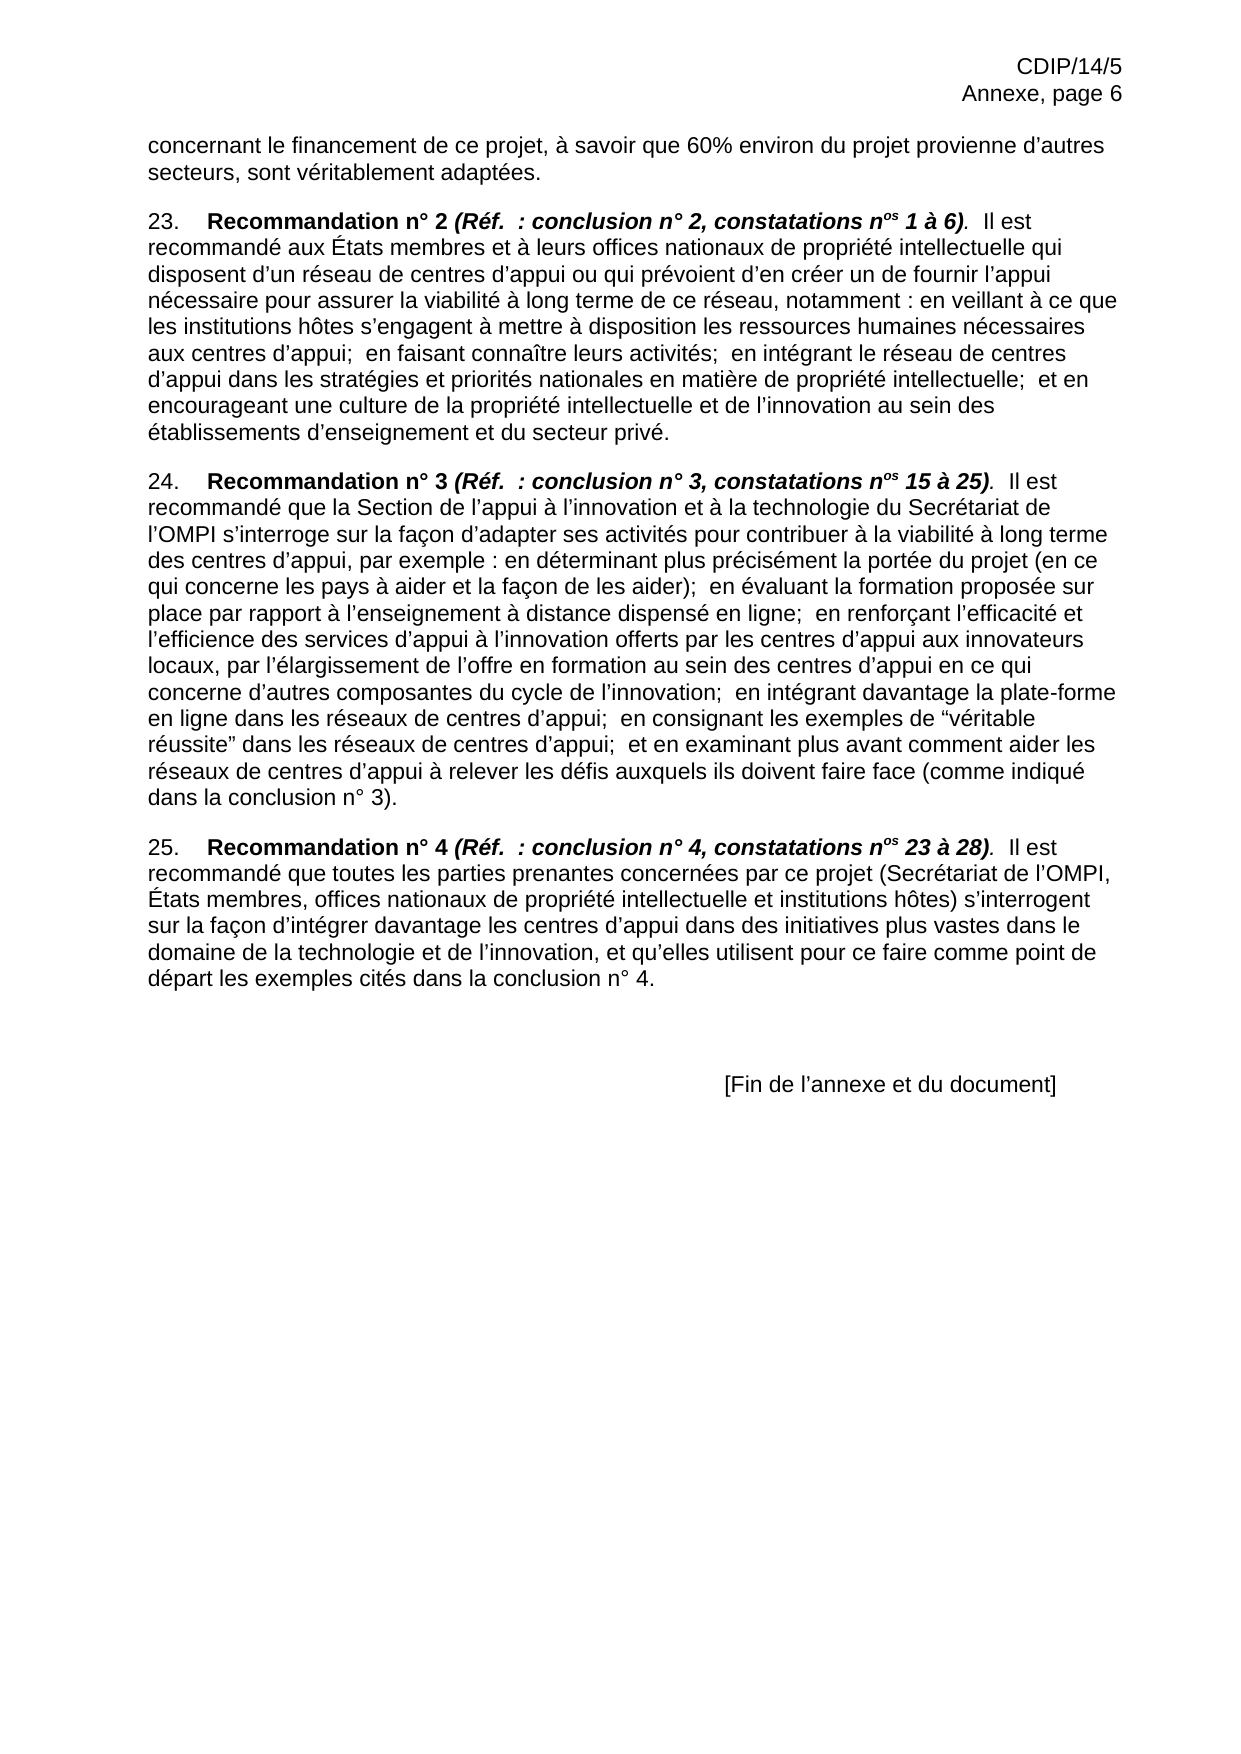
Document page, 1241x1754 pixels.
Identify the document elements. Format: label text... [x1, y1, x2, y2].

text [Fin de l’annexe et du document] [724, 1071, 1122, 1097]
text Recommandation n° 4 (Réf. : conclusion n° 4, constatations nos 23 à 28). Il est recommandé que toutes les parties prenantes concernées par ce projet (Secrétariat de l’OMPI, États membres, offices nationaux de propriété intellectuelle et institutions hôtes) s’interrogent sur la façon d’intégrer davantage les centres d’appui dans des initiatives plus vastes dans le domaine de la technologie et de l’innovation, et qu’elles utilisent pour ce faire comme point de départ les exemples cités dans la conclusion n° 4. [148, 833, 1122, 992]
text Recommandation n° 3 (Réf. : conclusion n° 3, constatations nos 15 à 25). Il est recommandé que la Section de l’appui à l’innovation et à la technologie du Secrétariat de l’OMPI s’interroge sur la façon d’adapter ses activités pour contribuer à la viabilité à long terme des centres d’appui, par exemple : en déterminant plus précisément la portée du projet (en ce qui concerne les pays à aider et la façon de les aider); en évaluant la formation proposée sur place par rapport à l’enseignement à distance dispensé en ligne; en renforçant l’efficacité et l’efficience des services d’appui à l’innovation offerts par les centres d’appui aux innovateurs locaux, par l’élargissement de l’offre en formation au sein des centres d’appui en ce qui concerne d’autres composantes du cycle de l’innovation; en intégrant davantage la plate-forme en ligne dans les réseaux de centres d’appui; en consignant les exemples de “véritable réussite” dans les réseaux de centres d’appui; et en examinant plus avant comment aider les réseaux de centres d’appui à relever les défis auxquels ils doivent faire face (comme indiqué dans la conclusion n° 3). [148, 468, 1122, 811]
text Recommandation n° 2 (Réf. : conclusion n° 2, constatations nos 1 à 6). Il est recommandé aux États membres et à leurs offices nationaux de propriété intellectuelle qui disposent d’un réseau de centres d’appui ou qui prévoient d’en créer un de fournir l’appui nécessaire pour assurer la viabilité à long terme de ce réseau, notamment : en veillant à ce que les institutions hôtes s’engagent à mettre à disposition les ressources humaines nécessaires aux centres d’appui; en faisant connaître leurs activités; en intégrant le réseau de centres d’appui dans les stratégies et priorités nationales en matière de propriété intellectuelle; et en encourageant une culture de la propriété intellectuelle et de l’innovation au sein des établissements d’enseignement et du secteur privé. [148, 208, 1122, 445]
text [148, 132, 1122, 185]
